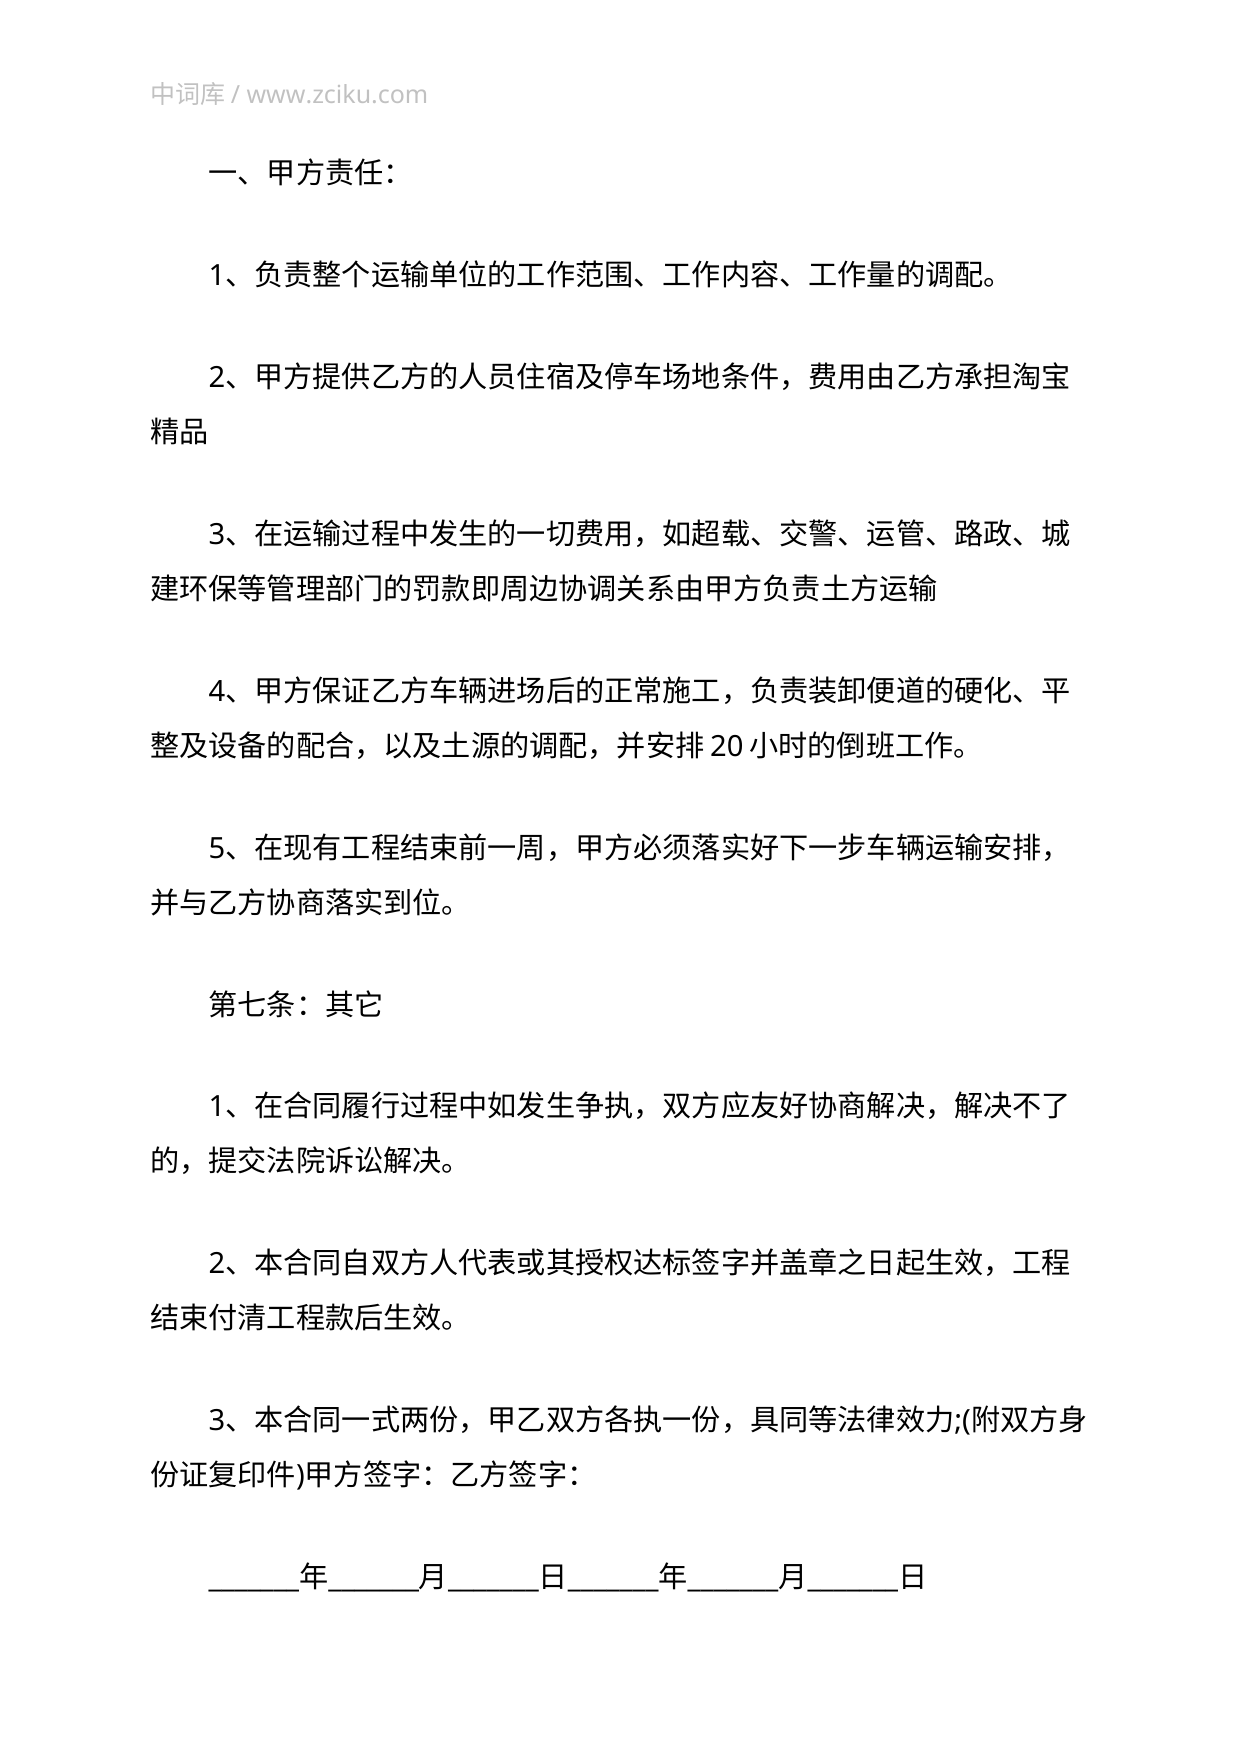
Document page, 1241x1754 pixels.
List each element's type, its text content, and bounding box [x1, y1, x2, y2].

text 2、本合同自双方人代表或其授权达标签字并盖章之日起生效，工程结束付清工程款后生效。 [150, 1239, 1090, 1337]
text 一、甲方责任： [150, 150, 1090, 192]
text 1、在合同履行过程中如发生争执，双方应友好协商解决，解决不了的，提交法院诉讼解决。 [150, 1083, 1090, 1180]
text 3、在运输过程中发生的一切费用，如超载、交警、运管、路政、城建环保等管理部门的罚款即周边协调关系由甲方负责土方运输 [150, 511, 1090, 608]
text 3、本合同一式两份，甲乙双方各执一份，具同等法律效力;(附双方身份证复印件)甲方签字：乙方签字： [150, 1396, 1090, 1494]
text 5、在现有工程结束前一周，甲方必须落实好下一步车辆运输安排，并与乙方协商落实到位。 [150, 824, 1090, 922]
text _______年_______月_______日_______年_______月_______日 [150, 1553, 1090, 1596]
text 第七条：其它 [150, 981, 1090, 1023]
text 1、负责整个运输单位的工作范围、工作内容、工作量的调配。 [150, 252, 1090, 294]
text 4、甲方保证乙方车辆进场后的正常施工，负责装卸便道的硬化、平整及设备的配合，以及土源的调配，并安排20小时的倒班工作。 [150, 667, 1090, 765]
text 2、甲方提供乙方的人员住宿及停车场地条件，费用由乙方承担淘宝精品 [150, 354, 1090, 451]
